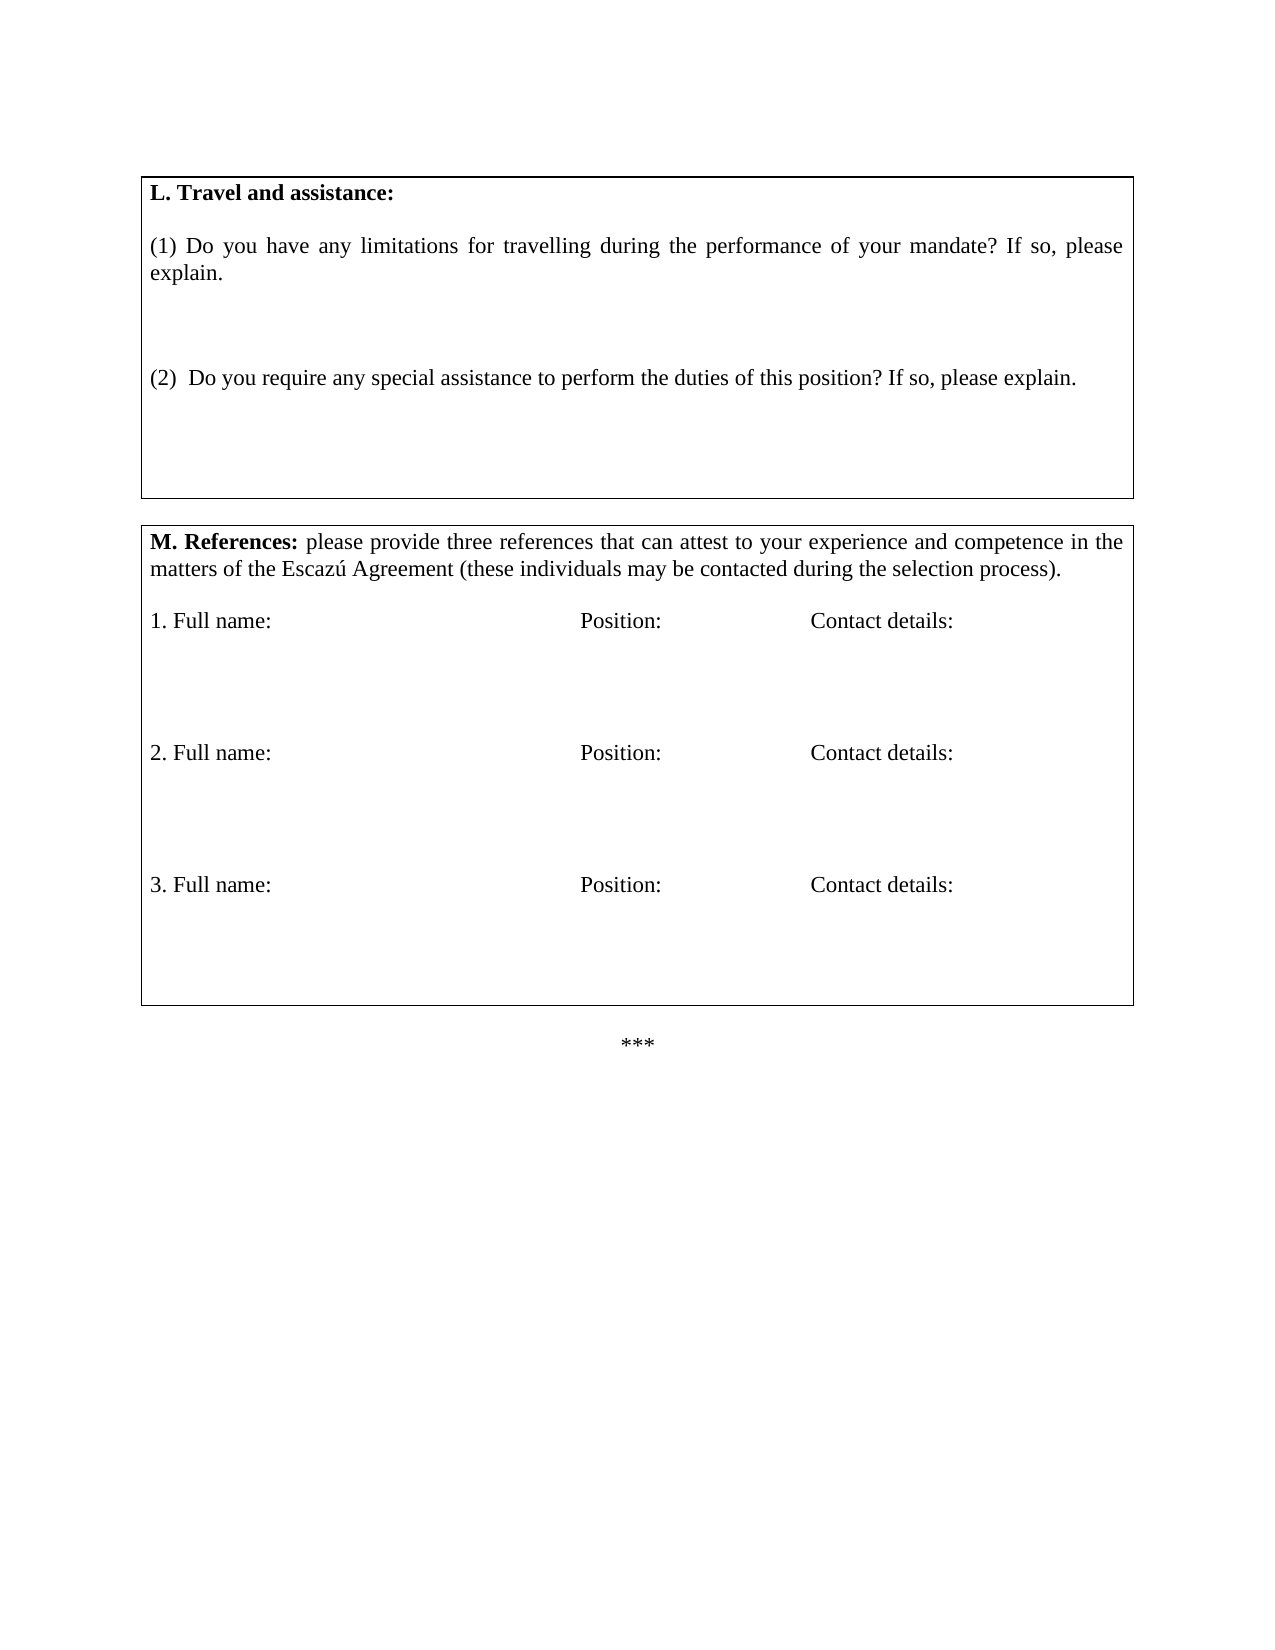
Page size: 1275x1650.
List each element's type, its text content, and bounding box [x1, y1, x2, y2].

text 3. Full name: Position: Contact details: [150, 871, 1125, 897]
text 2. Full name: Position: Contact details: [150, 739, 1125, 766]
text L. Travel and assistance: [142, 178, 1133, 206]
text (2) Do you require any special assistance to perform the duties of this position? If so, please explain. [150, 364, 1125, 390]
text 1. Full name: Position: Contact details: [150, 607, 1125, 634]
text (1) Do you have any limitations for travelling during the performance of your mandate? If so, please explain. [150, 232, 1125, 285]
text *** [150, 1032, 1125, 1058]
text M. References: please provide three references that can attest to your experience and competence in the matters of the Escazú Agreement (these individuals may be contacted during the selection process). [142, 526, 1133, 581]
